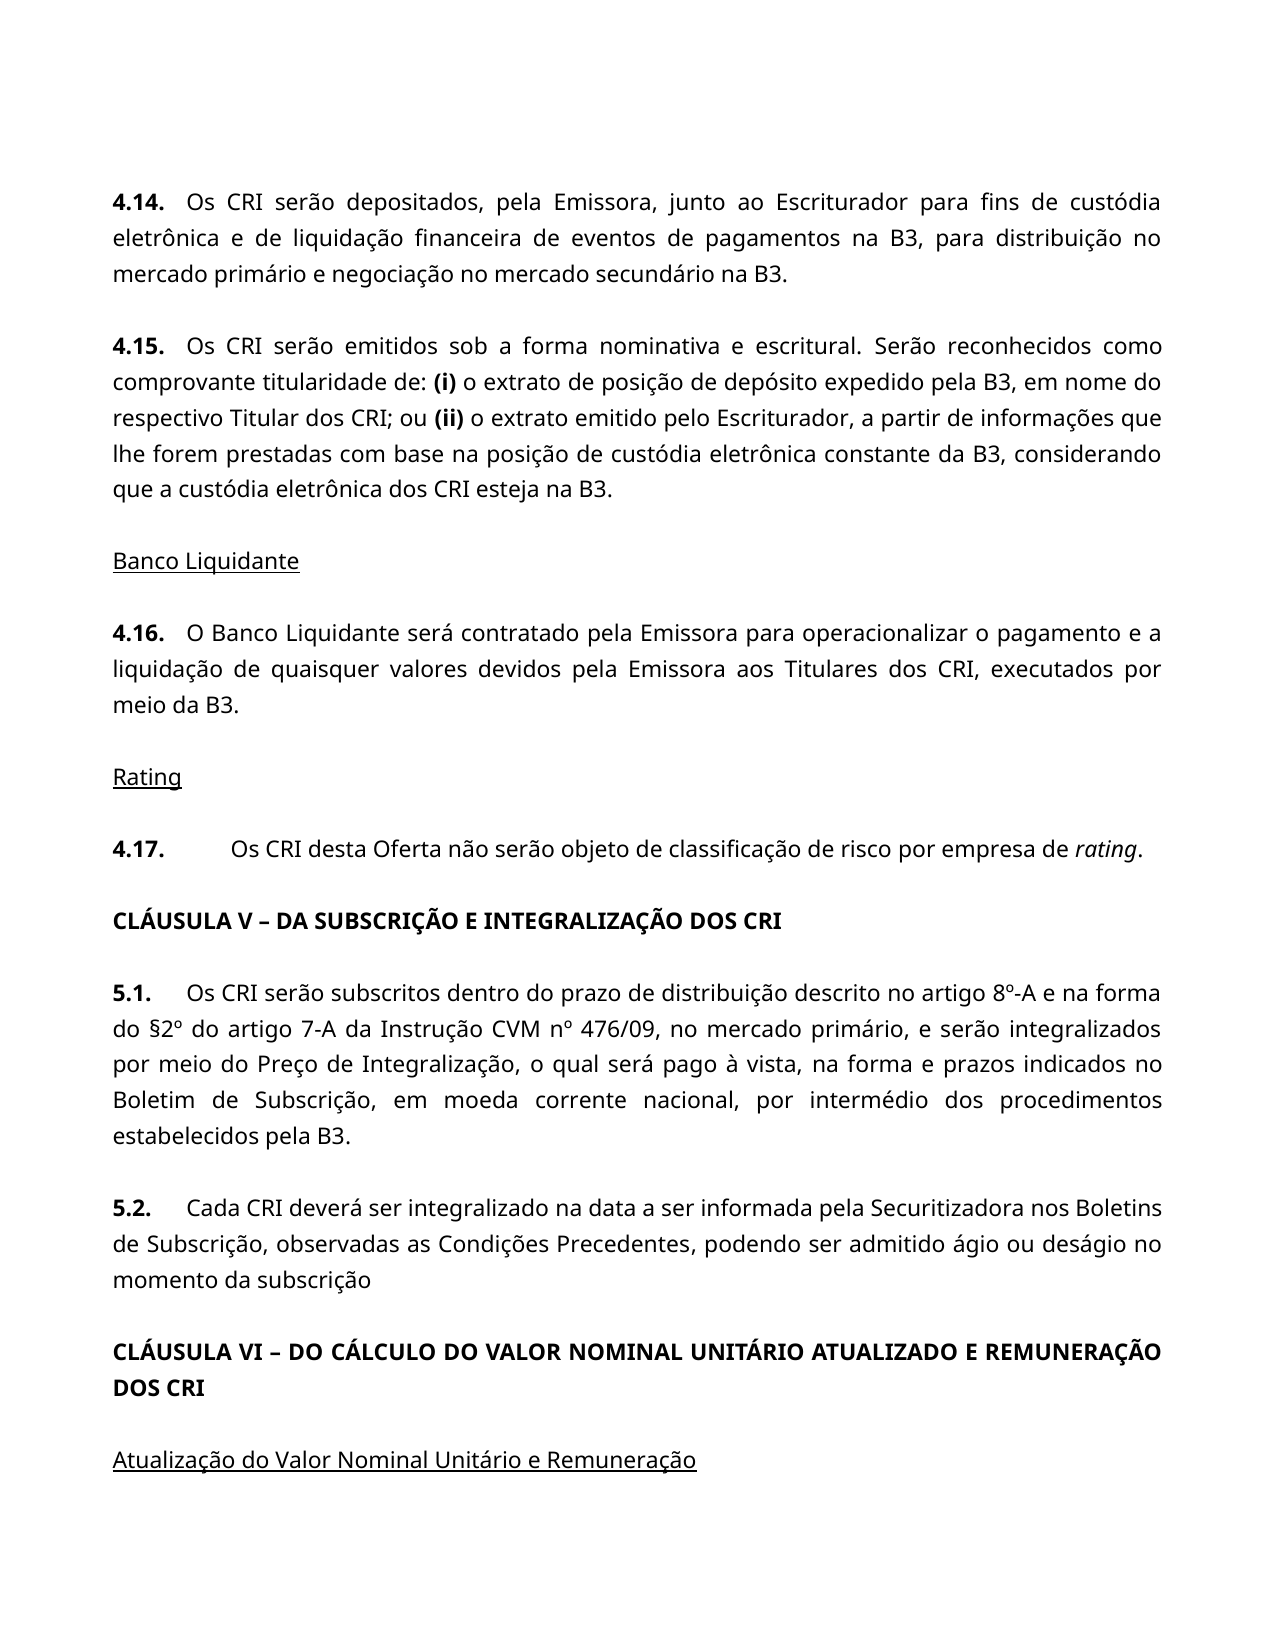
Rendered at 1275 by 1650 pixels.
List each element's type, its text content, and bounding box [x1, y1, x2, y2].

list Os CRI serão emitidos sob a forma nominativa e escritural. Serão reconhecidos como comprovante titularidade de: (i) o extrato de posição de depósito expedido pela B3, em nome do respectivo Titular dos CRI; ou (ii) o extrato emitido pelo Escriturador, a partir de informações que lhe forem prestadas com base na posição de custódia eletrônica constante da B3, considerando que a custódia eletrônica dos CRI esteja na B3. [112, 330, 1163, 505]
list Os CRI serão subscritos dentro do prazo de distribuição descrito no artigo 8º-A e na forma do §2º do artigo 7-A da Instrução CVM nº 476/09, no mercado primário, e serão integralizados por meio do Preço de Integralização, o qual será pago à vista, na forma e prazos indicados no Boletim de Subscrição, em moeda corrente nacional, por intermédio dos procedimentos estabelecidos pela B3. [112, 977, 1163, 1152]
list O Banco Liquidante será contratado pela Emissora para operacionalizar o pagamento e a liquidação de quaisquer valores devidos pela Emissora aos Titulares dos CRI, executados por meio da B3. [112, 617, 1163, 720]
text Banco Liquidante [112, 545, 1163, 577]
list Rating [112, 761, 1163, 792]
subtitle CLÁUSULA V – DA SUBSCRIÇÃO E INTEGRALIZAÇÃO DOS CRI [112, 905, 1163, 936]
text Atualização do Valor Nominal Unitário e Remuneração [112, 1444, 1163, 1475]
list Os CRI desta Oferta não serão objeto de classificação de risco por empresa de rating. [112, 833, 1163, 864]
list Cada CRI deverá ser integralizado na data a ser informada pela Securitizadora nos Boletins de Subscrição, observadas as Condições Precedentes, podendo ser admitido ágio ou deságio no momento da subscrição [112, 1192, 1163, 1295]
list Os CRI serão depositados, pela Emissora, junto ao Escriturador para fins de custódia eletrônica e de liquidação financeira de eventos de pagamentos na B3, para distribuição no mercado primário e negociação no mercado secundário na B3. [112, 186, 1163, 289]
subtitle CLÁUSULA VI – DO CÁLCULO DO VALOR NOMINAL UNITÁRIO ATUALIZADO E REMUNERAÇÃO DOS CRI [112, 1336, 1163, 1403]
